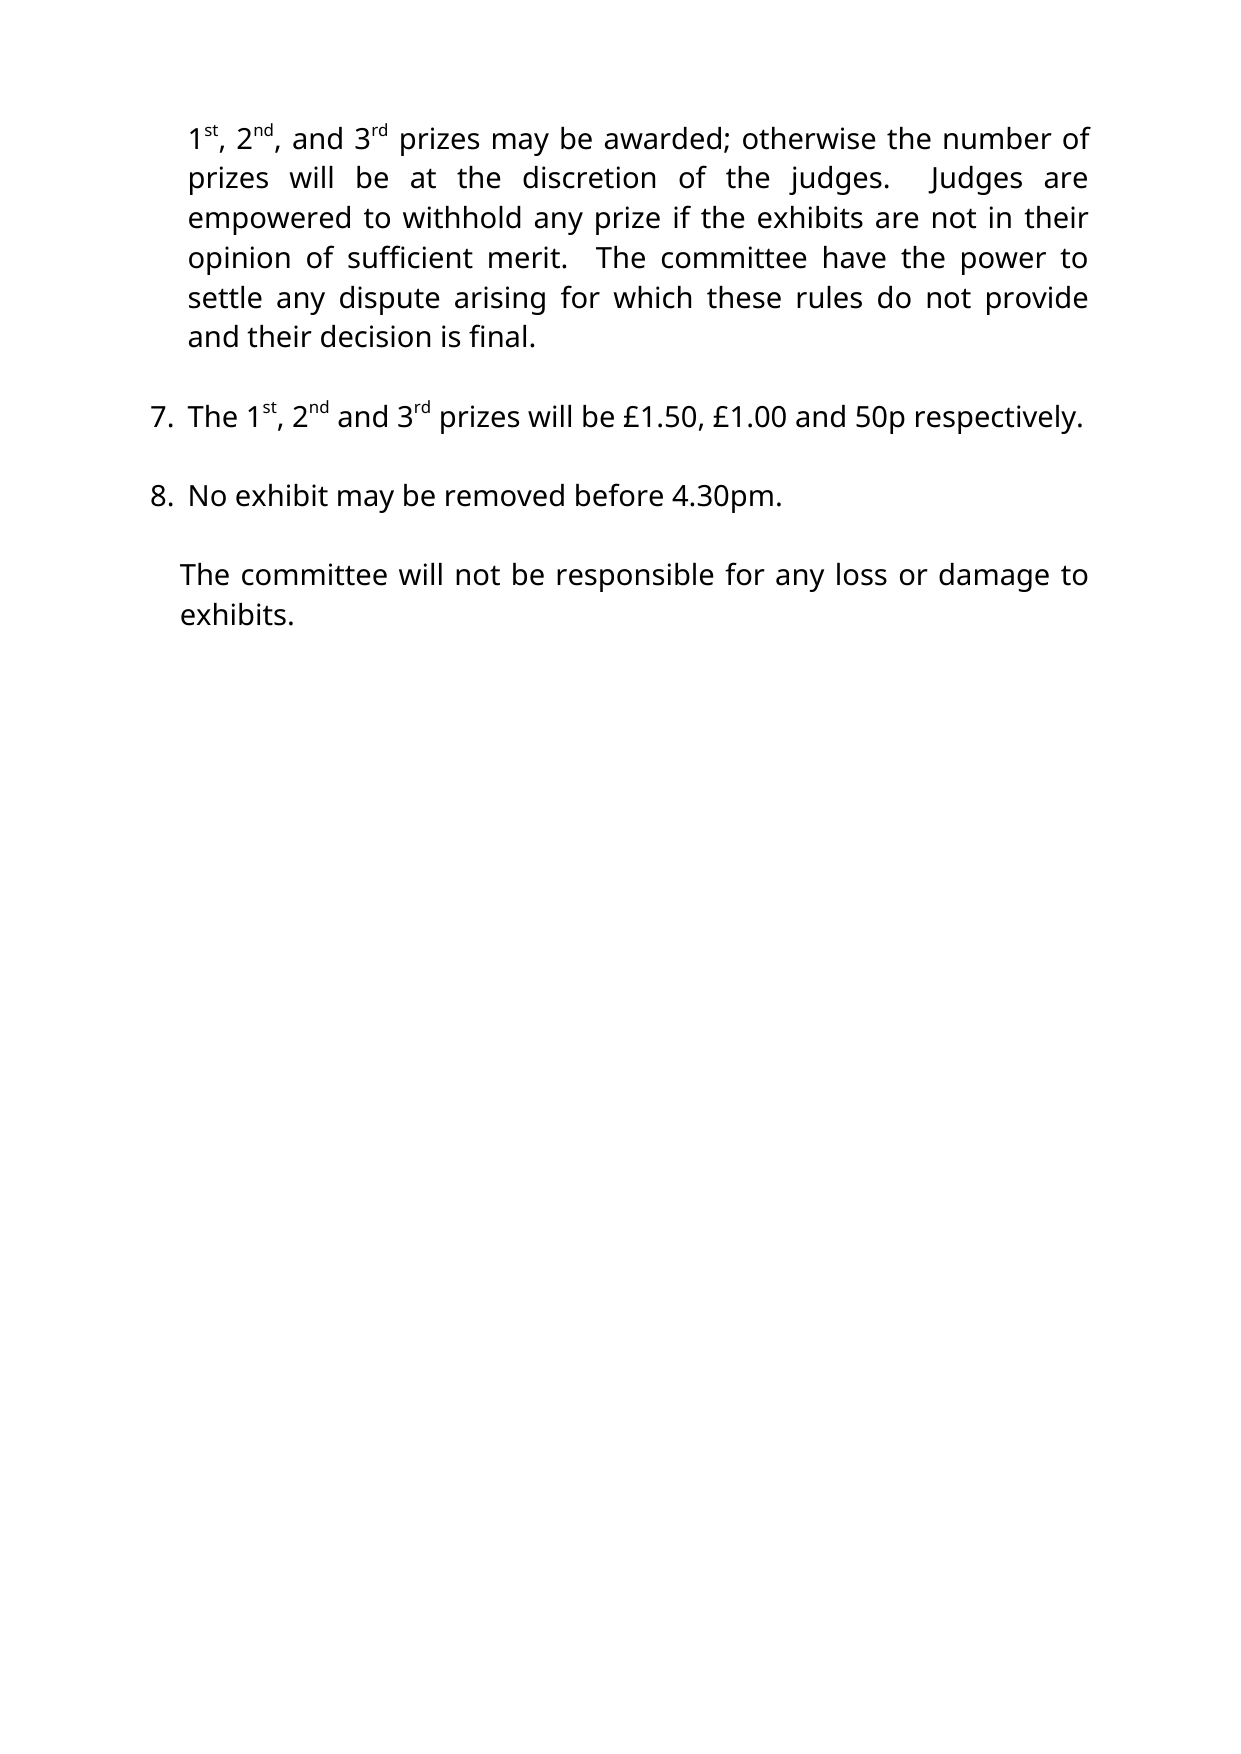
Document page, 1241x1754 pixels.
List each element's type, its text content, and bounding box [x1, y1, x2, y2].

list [150, 118, 1090, 356]
list No exhibit may be removed before 4.30pm. [150, 475, 1090, 515]
text The committee will not be responsible for any loss or damage to exhibits. [179, 555, 1090, 634]
list The 1st, 2nd and 3rd prizes will be £1.50, £1.00 and 50p respectively. [150, 396, 1090, 436]
